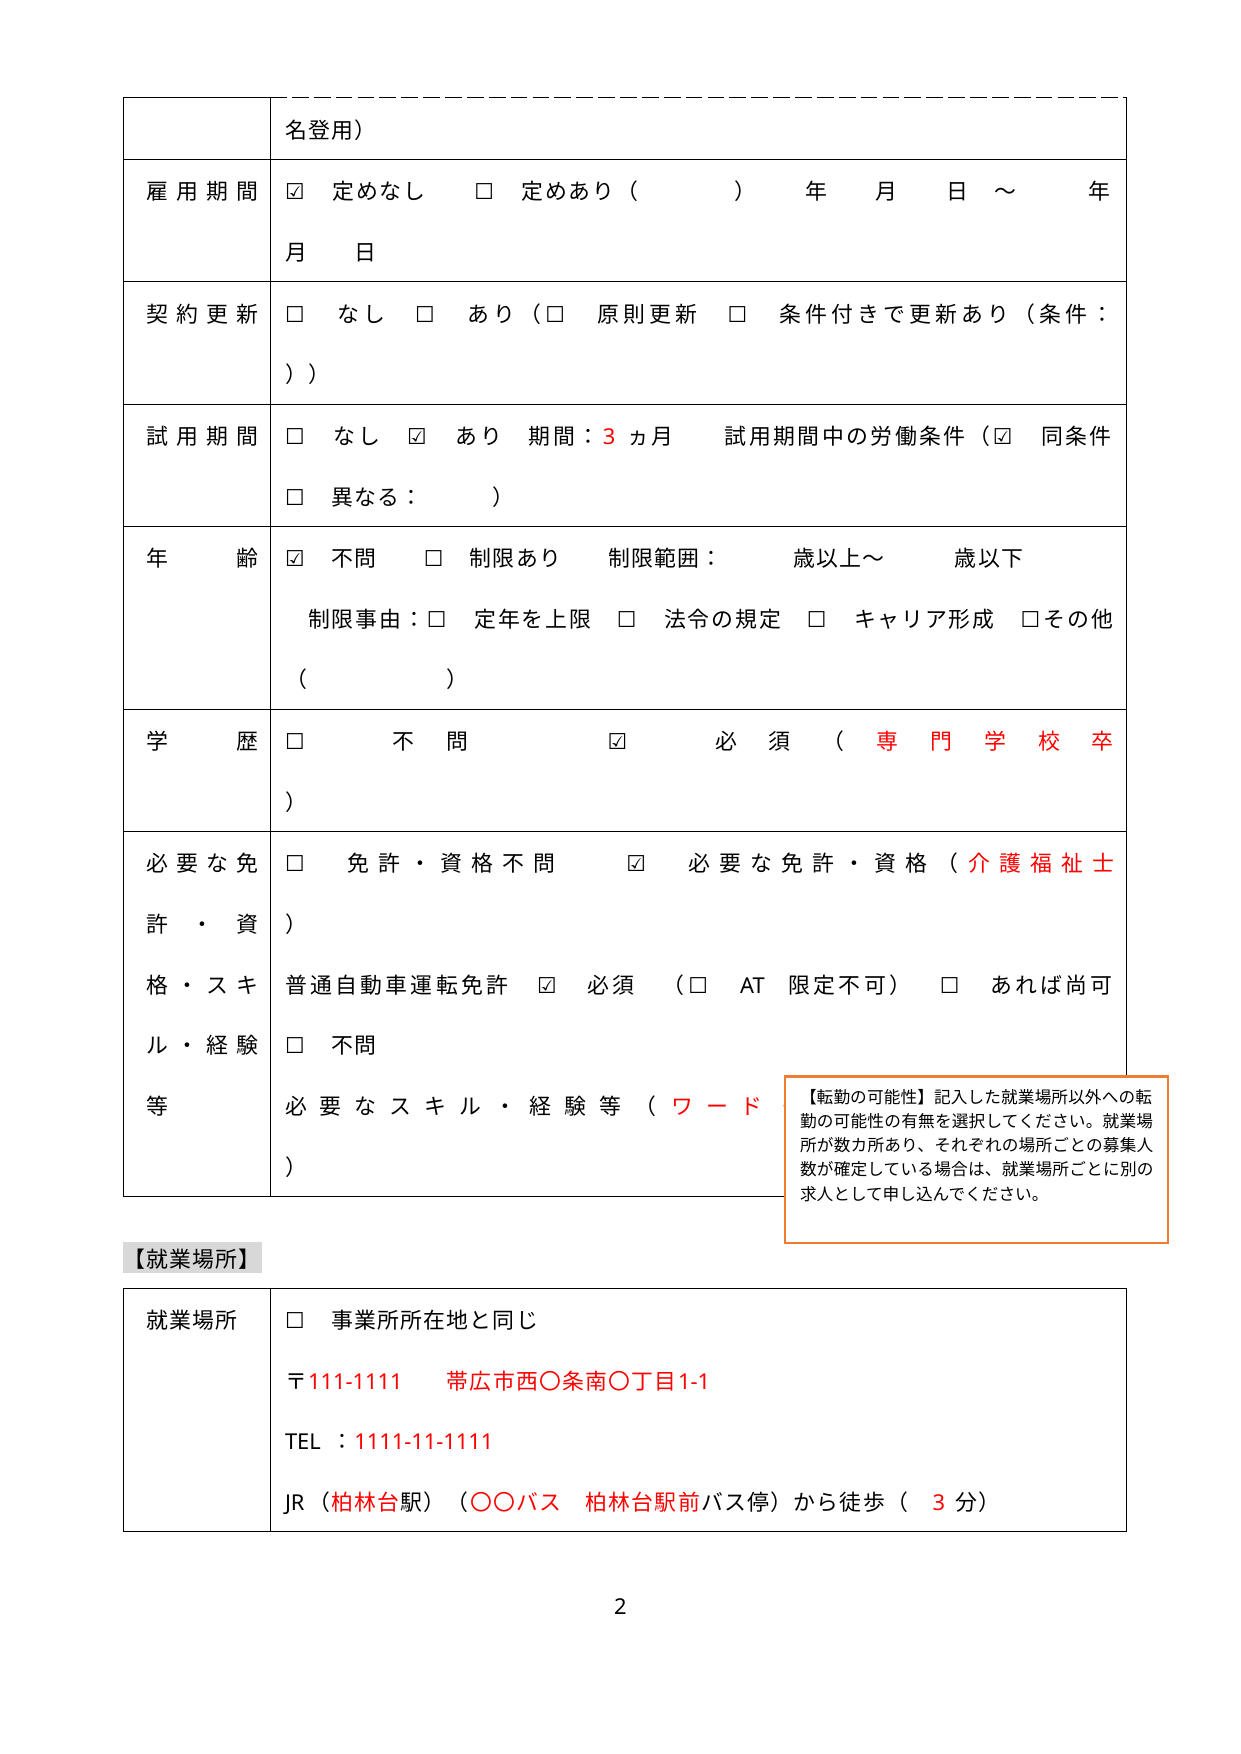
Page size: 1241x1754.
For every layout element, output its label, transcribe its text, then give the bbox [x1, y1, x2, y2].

table_cell ☐ なし ☑ あり 期間：3ヵ月 試用期間中の労働条件（☑ 同条件 ☐ 異なる： ） [271, 405, 1126, 526]
table_cell 必要な免許・資格・スキル・経験等 [124, 832, 270, 1196]
table_cell ☑ 定めなし ☐ 定めあり（ ） 年 月 日 ～ 年 月 日 [271, 160, 1126, 281]
table_header 就業場所 [124, 1289, 270, 1531]
text 【就業場所】 [123, 1227, 1117, 1288]
table_cell ☐ なし ☐ あり（☐ 原則更新 ☐ 条件付きで更新あり（条件： ）） [271, 282, 1126, 403]
table_cell ☑ 不問 ☐ 制限あり 制限範囲： 歳以上～ 歳以下 制限事由：☐ 定年を上限 ☐ 法令の規定 ☐ キャリア形成 ☐その他（ ） [271, 527, 1126, 709]
table_cell 試用期間 [124, 405, 270, 526]
table_cell 学歴 [124, 710, 270, 831]
table_cell 雇用期間 [124, 160, 270, 281]
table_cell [271, 97, 1126, 159]
table_header ☐ 事業所所在地と同じ 〒111-1111 帯広市西〇条南〇丁目1-1 TEL：1111-11-1111 JR（柏林台駅）（〇〇バス 柏林台駅前バス停）から徒歩（ 3分） [271, 1289, 1126, 1531]
table_cell ☐ 免許・資格不問 ☑ 必要な免許・資格（介護福祉士 ） 普通自動車運転免許 ☑ 必須 （☐ AT限定不可） ☐ あれば尚可 ☐ 不問 必要なスキル・経験等（ワード・エクセル：入力程度 ） [271, 832, 1126, 1196]
table_cell 年齢 [124, 527, 270, 709]
table_cell 契約更新 [124, 282, 270, 403]
table_cell ☐ 不問 ☑ 必須（専門学校卒 ） [271, 710, 1126, 831]
